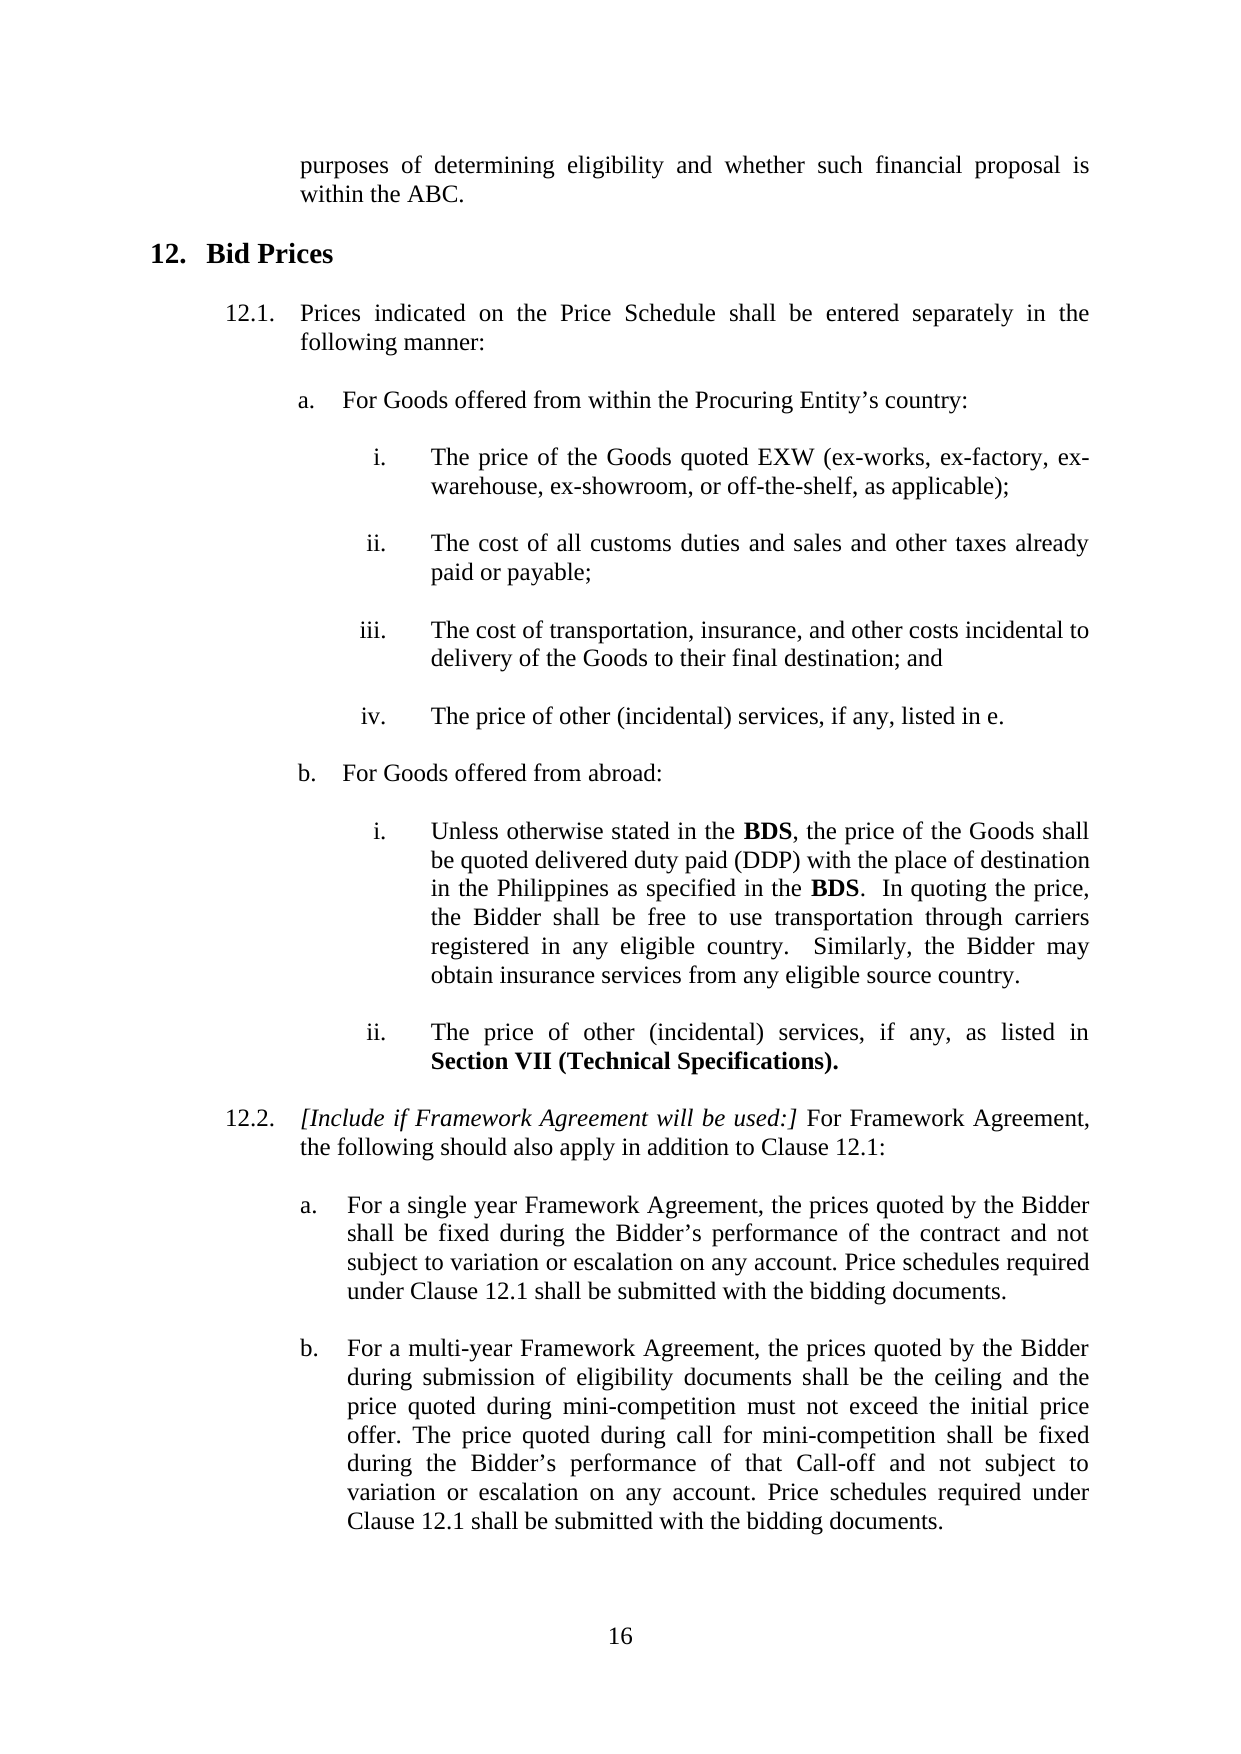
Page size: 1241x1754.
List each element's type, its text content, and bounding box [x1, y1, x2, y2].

list Unless otherwise stated in the BDS, the price of the Goods shall be quoted delivered duty paid (DDP) with the place of destination in the Philippines as specified in the BDS. In quoting the price, the Bidder shall be free to use transportation through carriers registered in any eligible country. Similarly, the Bidder may obtain insurance services from any eligible source country. [386, 816, 1090, 988]
list The price of other (incidental) services, if any, listed in e. [386, 701, 1090, 730]
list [224, 150, 1090, 207]
text 12.1. Prices indicated on the Price Schedule shall be entered separately in the following manner: [225, 298, 1090, 356]
list The price of the Goods quoted EXW (ex-works, ex-factory, ex-warehouse, ex-showroom, or off-the-shelf, as applicable); [386, 442, 1090, 500]
list The price of other (incidental) services, if any, as listed in Section VII (Technical Specifications). [386, 1017, 1090, 1075]
list For a single year Framework Agreement, the prices quoted by the Bidder shall be fixed during the Bidder’s performance of the contract and not subject to variation or escalation on any account. Price schedules required under Clause 12.1 shall be submitted with the bidding documents. [300, 1190, 1090, 1305]
text 12.2. [Include if Framework Agreement will be used:] For Framework Agreement, the following should also apply in addition to Clause 12.1: [225, 1103, 1090, 1161]
list For a multi-year Framework Agreement, the prices quoted by the Bidder during submission of eligibility documents shall be the ceiling and the price quoted during mini-competition must not exceed the initial price offer. The price quoted during call for mini-competition shall be fixed during the Bidder’s performance of that Call-off and not subject to variation or escalation on any account. Price schedules required under Clause 12.1 shall be submitted with the bidding documents. [300, 1333, 1090, 1535]
subtitle Bid Prices [150, 236, 1090, 270]
list The cost of transportation, insurance, and other costs incidental to delivery of the Goods to their final destination; and [386, 615, 1090, 672]
list For Goods offered from abroad: [298, 758, 1090, 787]
list For Goods offered from within the Procuring Entity’s country: [298, 385, 1090, 413]
list The cost of all customs duties and sales and other taxes already paid or payable; [386, 528, 1090, 586]
